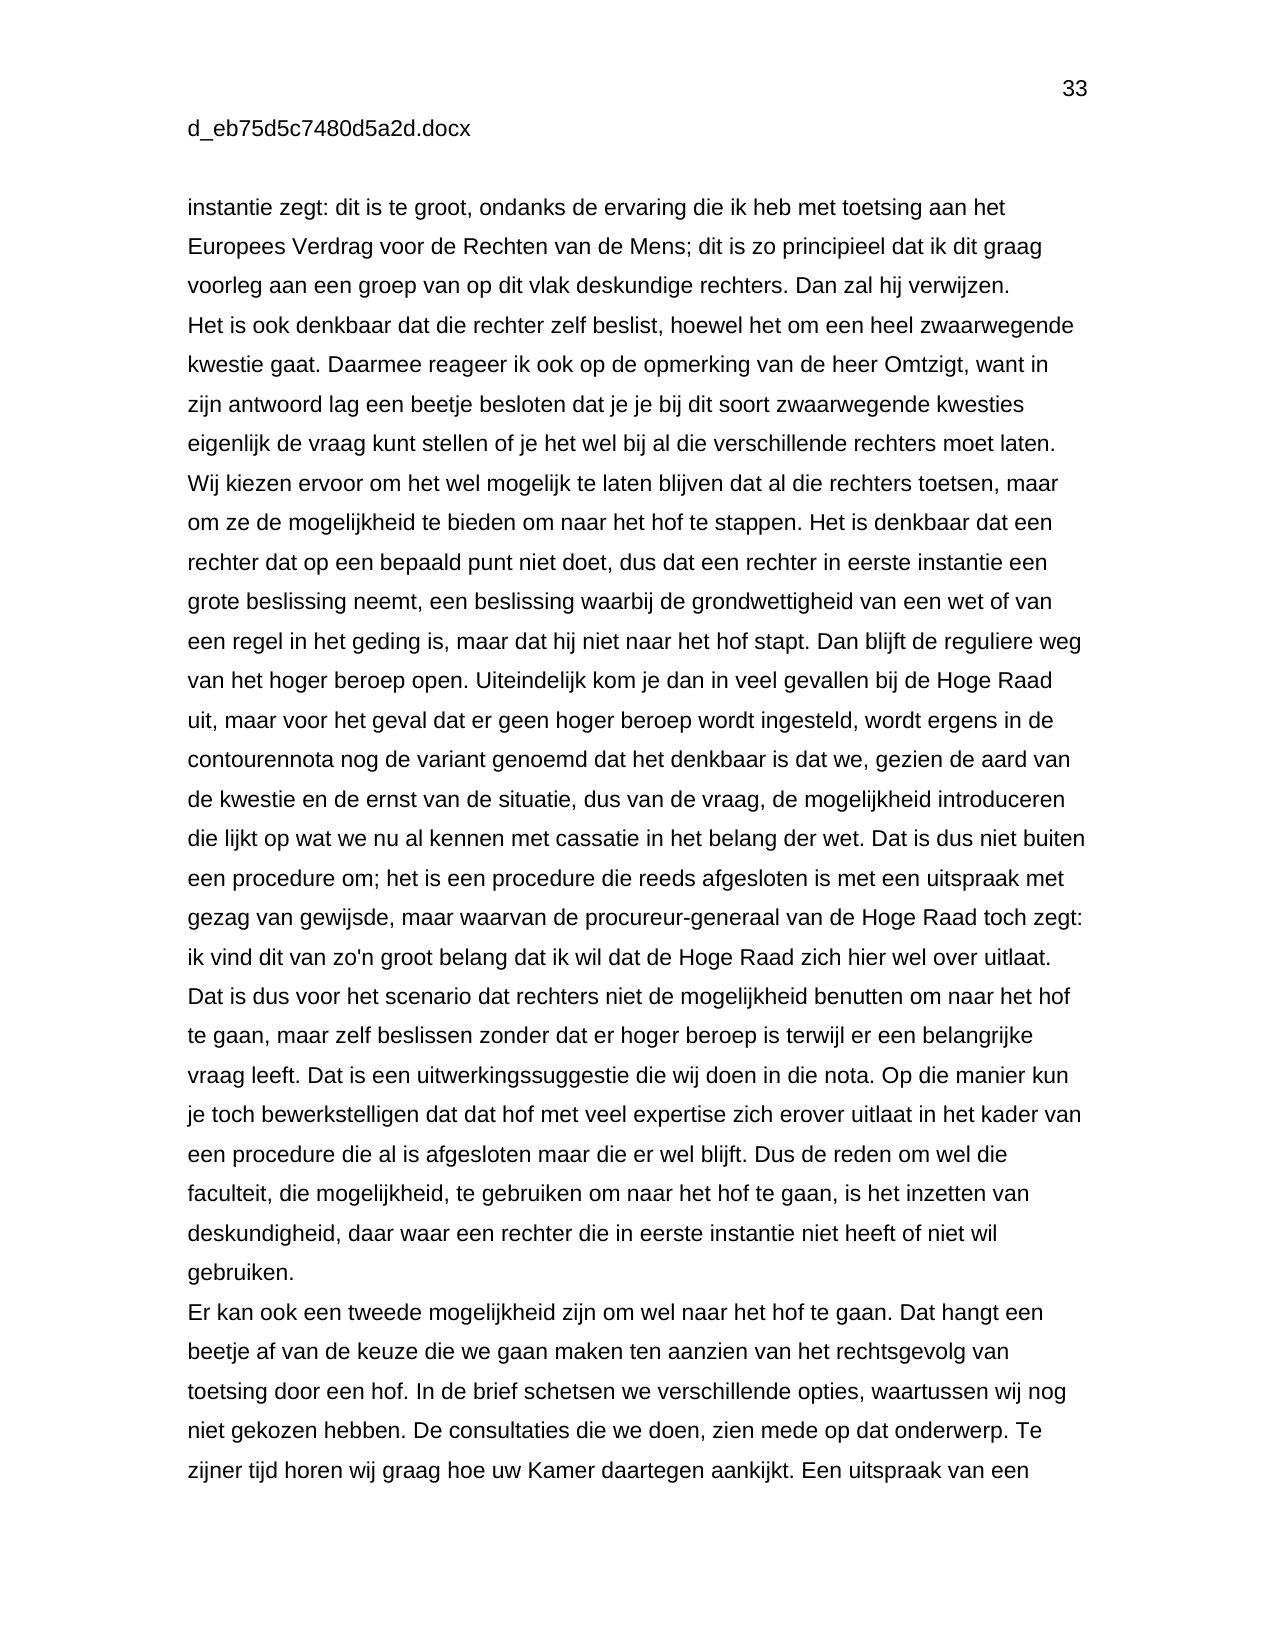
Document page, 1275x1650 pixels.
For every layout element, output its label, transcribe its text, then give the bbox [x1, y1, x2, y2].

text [187, 1299, 1087, 1483]
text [187, 193, 1087, 299]
text Het is ook denkbaar dat die rechter zelf beslist, hoewel het om een heel zwaarwegende kwestie gaat. Daarmee reageer ik ook op de opmerking van de heer Omtzigt, want in zijn antwoord lag een beetje besloten dat je je bij dit soort zwaarwegende kwesties eigenlijk de vraag kunt stellen of je het wel bij al die verschillende rechters moet laten. Wij kiezen ervoor om het wel mogelijk te laten blijven dat al die rechters toetsen, maar om ze de mogelijkheid te bieden om naar het hof te stappen. Het is denkbaar dat een rechter dat op een bepaald punt niet doet, dus dat een rechter in eerste instantie een grote beslissing neemt, een beslissing waarbij de grondwettigheid van een wet of van een regel in het geding is, maar dat hij niet naar het hof stapt. Dan blijft de reguliere weg van het hoger beroep open. Uiteindelijk kom je dan in veel gevallen bij de Hoge Raad uit, maar voor het geval dat er geen hoger beroep wordt ingesteld, wordt ergens in de contourennota nog de variant genoemd dat het denkbaar is dat we, gezien de aard van de kwestie en de ernst van de situatie, dus van de vraag, de mogelijkheid introduceren die lijkt op wat we nu al kennen met cassatie in het belang der wet. Dat is dus niet buiten een procedure om; het is een procedure die reeds afgesloten is met een uitspraak met gezag van gewijsde, maar waarvan de procureur-generaal van de Hoge Raad toch zegt: ik vind dit van zo'n groot belang dat ik wil dat de Hoge Raad zich hier wel over uitlaat. Dat is dus voor het scenario dat rechters niet de mogelijkheid benutten om naar het hof te gaan, maar zelf beslissen zonder dat er hoger beroep is terwijl er een belangrijke vraag leeft. Dat is een uitwerkingssuggestie die wij doen in die nota. Op die manier kun je toch bewerkstelligen dat dat hof met veel expertise zich erover uitlaat in het kader van een procedure die al is afgesloten maar die er wel blijft. Dus de reden om wel die faculteit, die mogelijkheid, te gebruiken om naar het hof te gaan, is het inzetten van deskundigheid, daar waar een rechter die in eerste instantie niet heeft of niet wil gebruiken. [187, 312, 1087, 1286]
